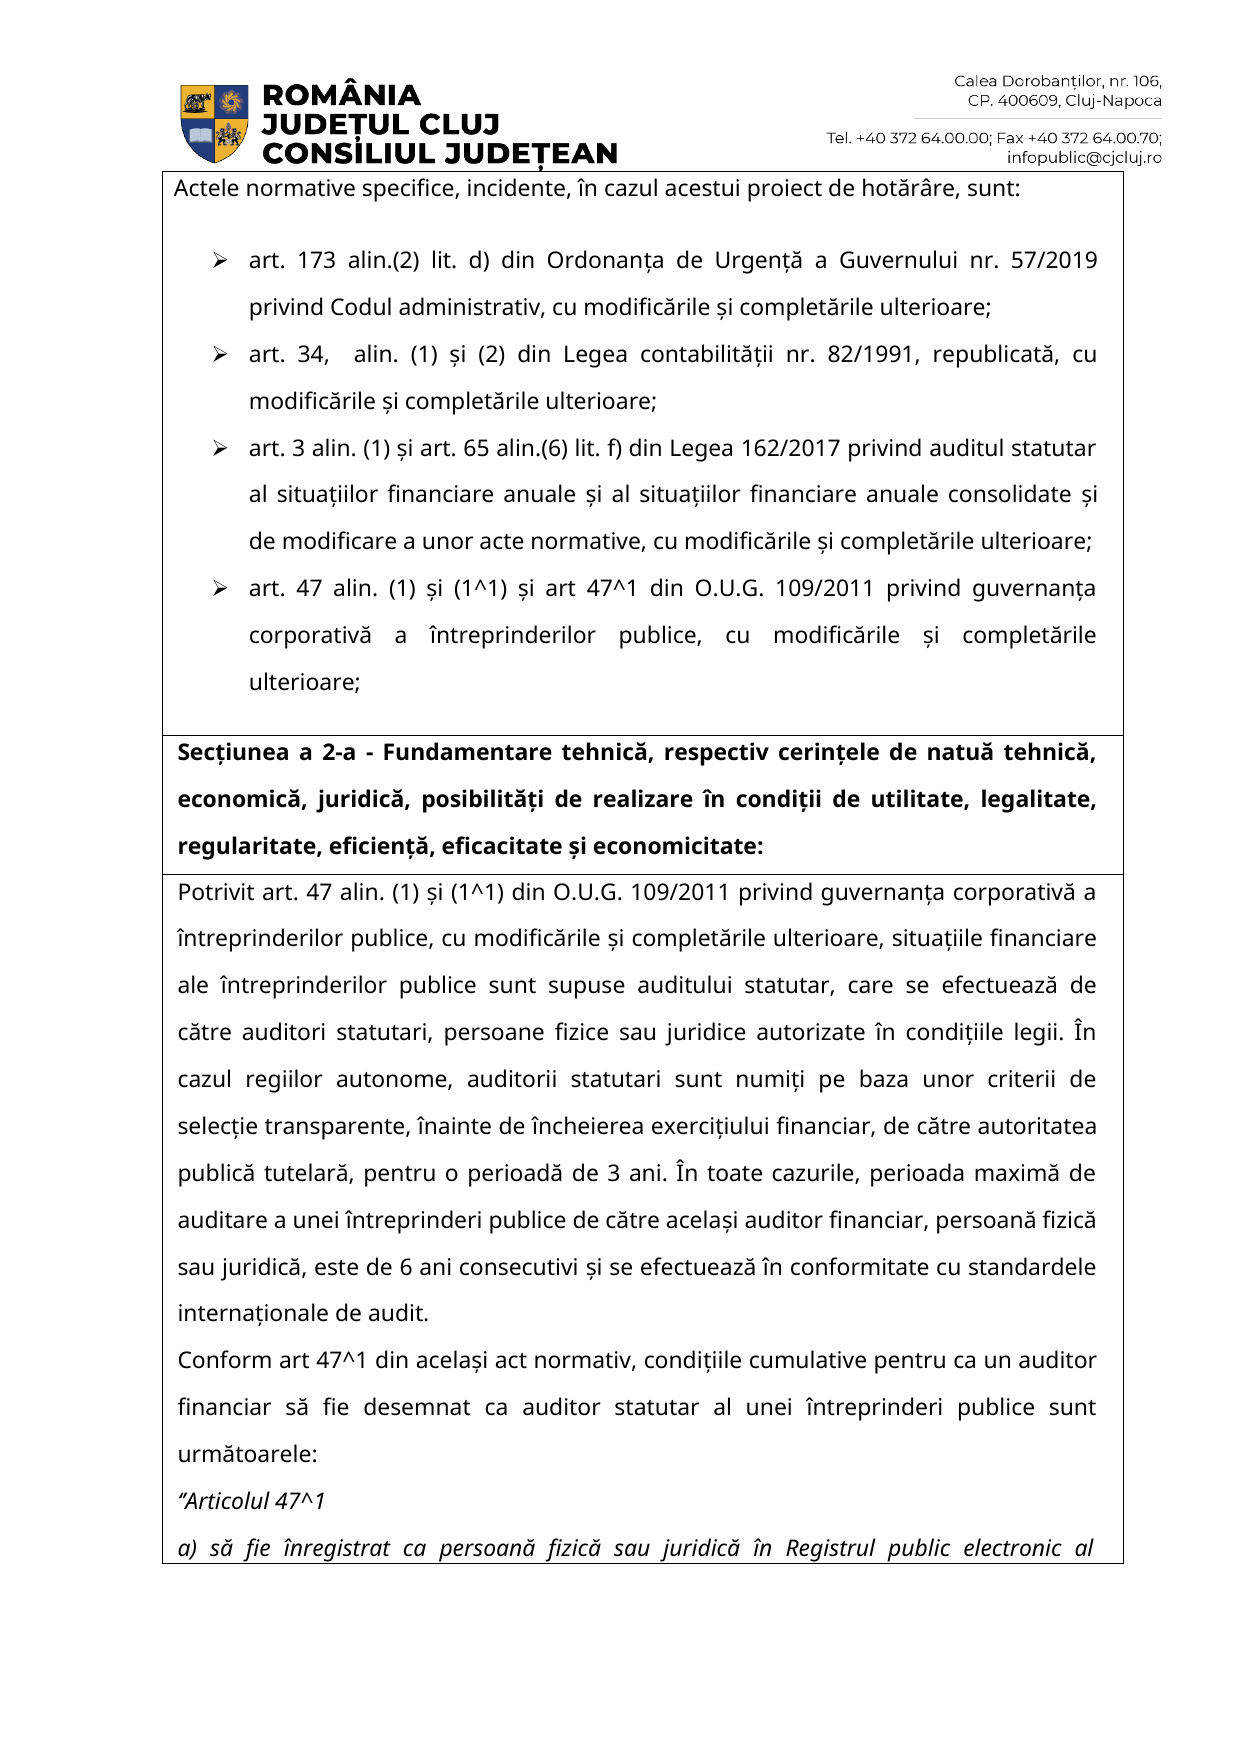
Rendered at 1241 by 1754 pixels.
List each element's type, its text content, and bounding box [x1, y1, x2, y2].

table_cell Actele normative specifice, incidente, în cazul acestui proiect de hotărâre, sunt: art. 173 alin.(2) lit. d) din Ordonanța de Urgență a Guvernului nr. 57/2019 privind Codul administrativ, cu modificările și completările ulterioare; art. 34, alin. (1) și (2) din Legea contabilității nr. 82/1991, republicată, cu modificările şi completările ulterioare; art. 3 alin. (1) și art. 65 alin.(6) lit. f) din Legea 162/2017 privind auditul statutar al situaţiilor financiare anuale şi al situaţiilor financiare anuale consolidate şi de modificare a unor acte normative, cu modificările și completările ulterioare; art. 47 alin. (1) și (1^1) și art 47^1 din O.U.G. 109/2011 privind guvernanţa corporativă a întreprinderilor publice, cu modificările și completările ulterioare; [163, 172, 1123, 735]
picture [180, 78, 617, 171]
picture [826, 72, 1162, 167]
table_cell Secțiunea a 2-a - Fundamentare tehnică, respectiv cerințele de natuă tehnică, economică, juridică, posibilități de realizare în condiții de utilitate, legalitate, regularitate, eficiență, eficacitate și economicitate: [163, 736, 1123, 874]
